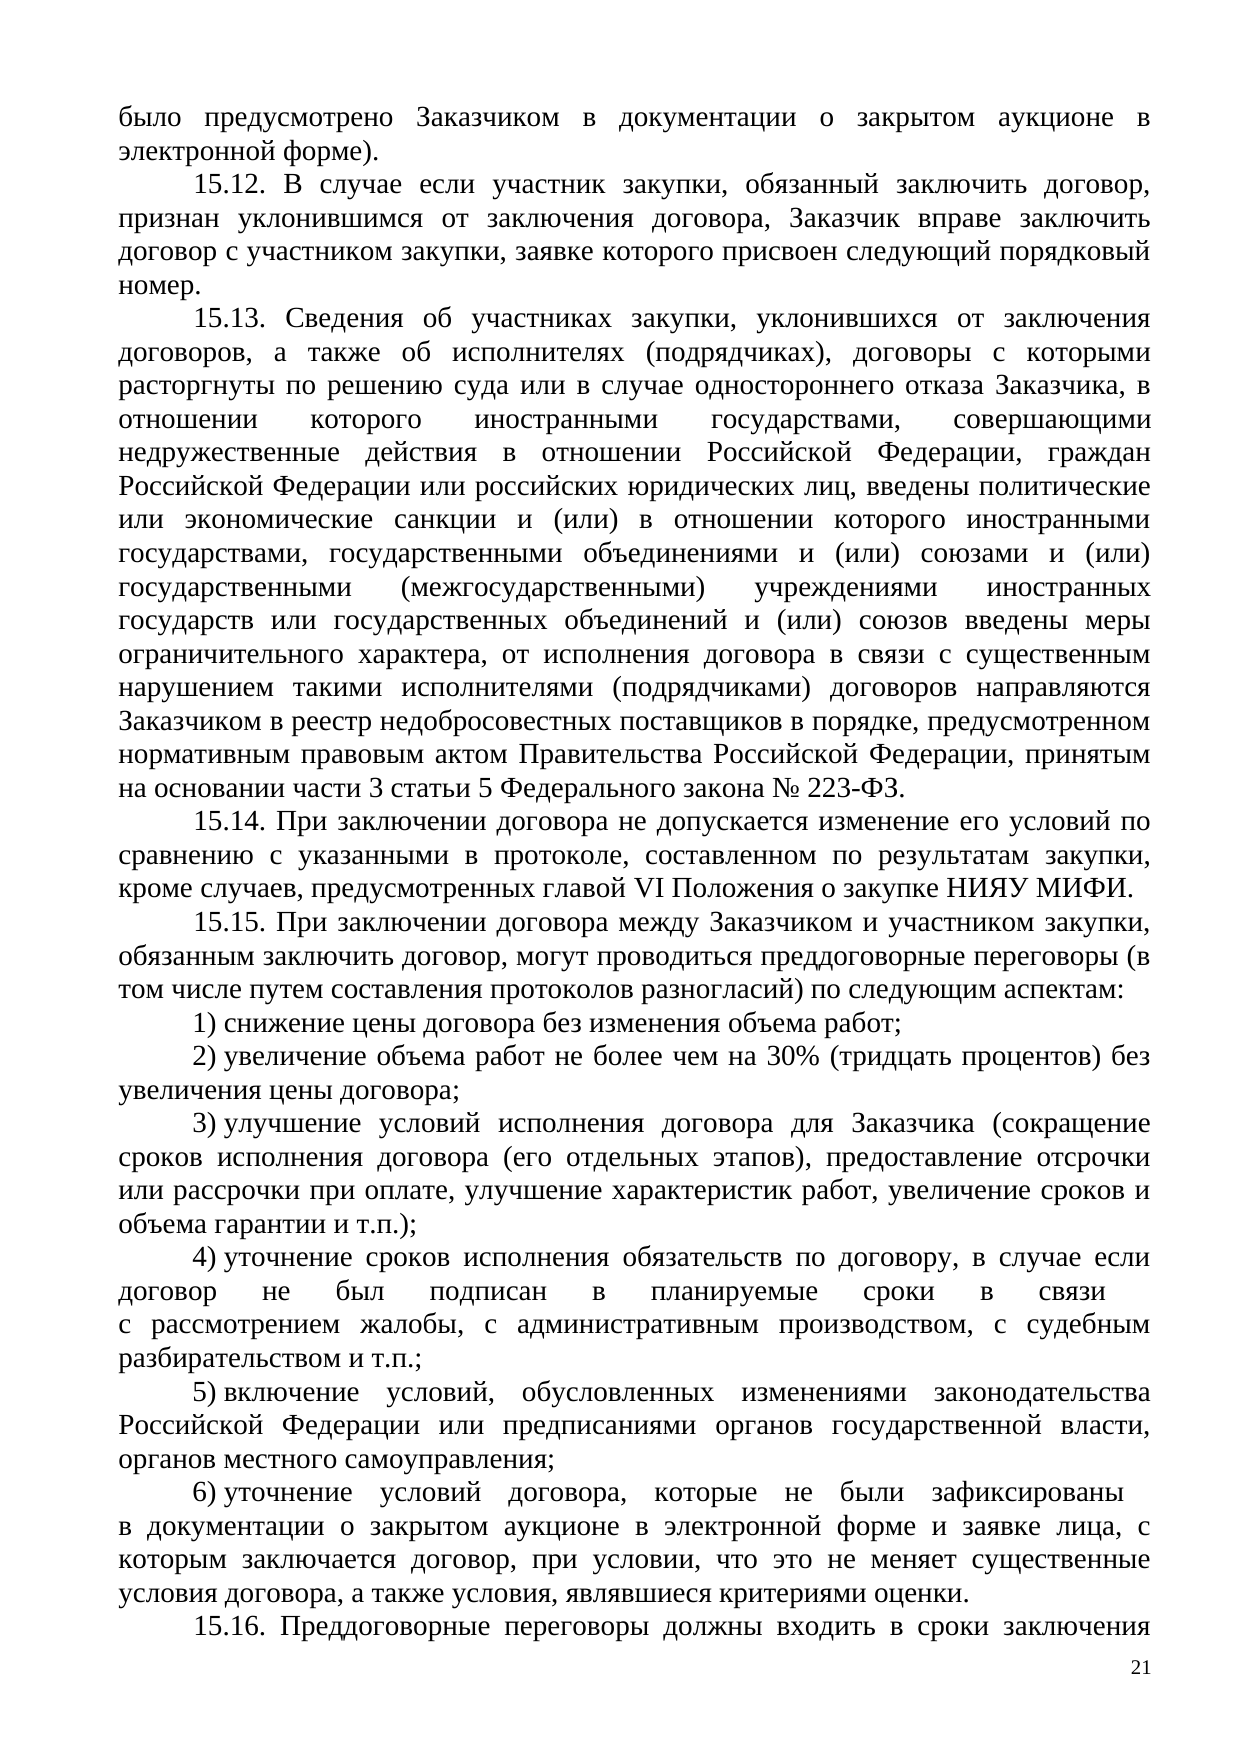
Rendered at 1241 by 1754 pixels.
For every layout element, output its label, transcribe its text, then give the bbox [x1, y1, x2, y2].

text 4) уточнение сроков исполнения обязательств по договору, в случае если договор не был подписан в планируемые сроки в связи с рассмотрением жалобы, с административным производством, с судебным разбирательством и т.п.; [118, 1239, 1152, 1374]
text 15.13. Сведения об участниках закупки, уклонившихся от заключения договоров, а также об исполнителях (подрядчиках), договоры с которыми расторгнуты по решению суда или в случае одностороннего отказа Заказчика, в отношении которого иностранными государствами, совершающими недружественные действия в отношении Российской Федерации, граждан Российской Федерации или российских юридических лиц, введены политические или экономические санкции и (или) в отношении которого иностранными государствами, государственными объединениями и (или) союзами и (или) государственными (межгосударственными) учреждениями иностранных государств или государственных объединений и (или) союзов введены меры ограничительного характера, от исполнения договора в связи с существенным нарушением такими исполнителями (подрядчиками) договоров направляются Заказчиком в реестр недобросовестных поставщиков в порядке, предусмотренном нормативным правовым актом Правительства Российской Федерации, принятым на основании части 3 статьи 5 Федерального закона № 223-ФЗ. [118, 300, 1152, 803]
text 6) уточнение условий договора, которые не были зафиксированы в документации о закрытом аукционе в электронной форме и заявке лица, с которым заключается договор, при условии, что это не меняет существенные условия договора, а также условия, являвшиеся критериями оценки. [118, 1474, 1152, 1608]
text 5) включение условий, обусловленных изменениями законодательства Российской Федерации или предписаниями органов государственной власти, органов местного самоуправления; [118, 1374, 1152, 1474]
text 15.12. В случае если участник закупки, обязанный заключить договор, признан уклонившимся от заключения договора, Заказчик вправе заключить договор с участником закупки, заявке которого присвоен следующий порядковый номер. [118, 166, 1152, 300]
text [118, 99, 1152, 166]
text 15.14. При заключении договора не допускается изменение его условий по сравнению с указанными в протоколе, составленном по результатам закупки, кроме случаев, предусмотренных главой VI Положения о закупке НИЯУ МИФИ. [118, 803, 1152, 904]
text 1) снижение цены договора без изменения объема работ; [118, 1005, 1152, 1038]
text 2) увеличение объема работ не более чем на 30% (тридцать процентов) без увеличения цены договора; [118, 1038, 1152, 1105]
text 3) улучшение условий исполнения договора для Заказчика (сокращение сроков исполнения договора (его отдельных этапов), предоставление отсрочки или рассрочки при оплате, улучшение характеристик работ, увеличение сроков и объема гарантии и т.п.); [118, 1105, 1152, 1239]
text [118, 1608, 1152, 1642]
text 15.15. При заключении договора между Заказчиком и участником закупки, обязанным заключить договор, могут проводиться преддоговорные переговоры (в том числе путем составления протоколов разногласий) по следующим аспектам: [118, 904, 1152, 1005]
